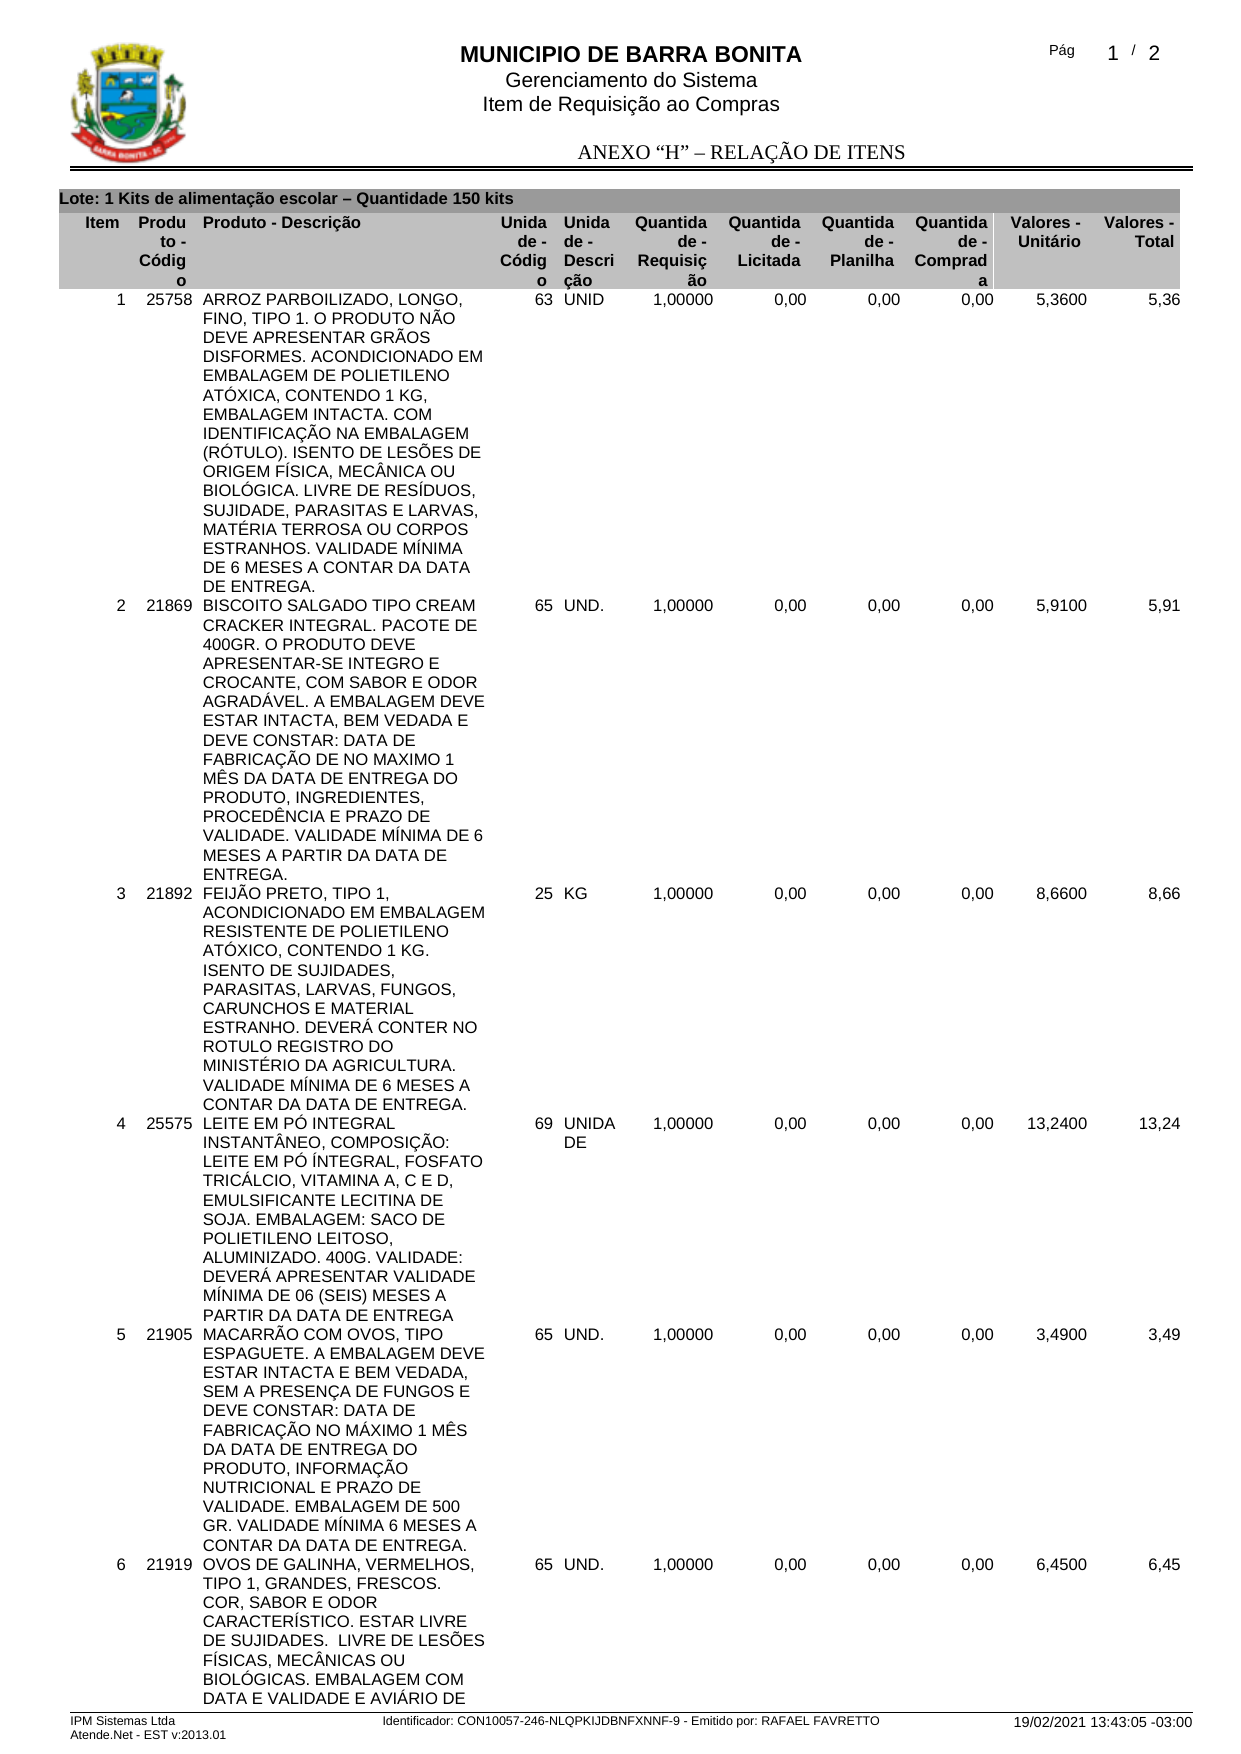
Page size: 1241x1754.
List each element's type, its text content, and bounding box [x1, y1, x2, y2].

table_cell 69 [486, 1114, 553, 1324]
table_cell 21905 [126, 1325, 192, 1554]
table_cell 21919 [126, 1555, 192, 1708]
table_cell UNID [553, 290, 620, 596]
table_cell 0,00 [713, 1114, 807, 1324]
table_cell 8,6600 [994, 884, 1087, 1114]
table_cell 1,00000 [620, 884, 713, 1114]
table_cell 65 [486, 596, 553, 884]
table_cell UND. [553, 596, 620, 884]
table_cell 0,00 [807, 1555, 900, 1708]
table_cell 0,00 [713, 290, 807, 596]
table_cell 5,9100 [994, 596, 1087, 884]
table_cell MACARRÃO COM OVOS, TIPO ESPAGUETE. A EMBALAGEM DEVE ESTAR INTACTA E BEM VEDADA, SEM A PRESENÇA DE FUNGOS E DEVE CONSTAR: DATA DE FABRICAÇÃO NO MÁXIMO 1 MÊS DA DATA DE ENTREGA DO PRODUTO, INFORMAÇÃO NUTRICIONAL E PRAZO DE VALIDADE. EMBALAGEM DE 500 GR. VALIDADE MÍNIMA 6 MESES A CONTAR DA DATA DE ENTREGA. [192, 1325, 486, 1554]
table_cell Valores - Unitário [994, 213, 1087, 289]
table_cell 5,91 [1087, 596, 1180, 884]
table_cell UNIDADE [553, 1114, 620, 1324]
table_cell 6,45 [1087, 1555, 1180, 1708]
table_cell LEITE EM PÓ INTEGRAL INSTANTÂNEO, COMPOSIÇÃO: LEITE EM PÓ ÍNTEGRAL, FOSFATO TRICÁLCIO, VITAMINA A, C E D, EMULSIFICANTE LECITINA DE SOJA. EMBALAGEM: SACO DE POLIETILENO LEITOSO, ALUMINIZADO. 400G. VALIDADE: DEVERÁ APRESENTAR VALIDADE MÍNIMA DE 06 (SEIS) MESES A PARTIR DA DATA DE ENTREGA [192, 1114, 486, 1324]
table_cell 5,36 [1087, 290, 1180, 596]
table_cell 3,49 [1087, 1325, 1180, 1554]
table_cell 21869 [126, 596, 192, 884]
table_cell 0,00 [900, 1114, 993, 1324]
table_header [59, 189, 1180, 213]
table_cell 0,00 [900, 290, 993, 596]
table_cell 1 [59, 290, 126, 596]
table_cell 1,00000 [620, 290, 713, 596]
table_cell 3 [59, 884, 126, 1114]
table_cell ARROZ PARBOILIZADO, LONGO, FINO, TIPO 1. O PRODUTO NÃO DEVE APRESENTAR GRÃOS DISFORMES. ACONDICIONADO EM EMBALAGEM DE POLIETILENO ATÓXICA, CONTENDO 1 KG, EMBALAGEM INTACTA. COM IDENTIFICAÇÃO NA EMBALAGEM (RÓTULO). ISENTO DE LESÕES DE ORIGEM FÍSICA, MECÂNICA OU BIOLÓGICA. LIVRE DE RESÍDUOS, SUJIDADE, PARASITAS E LARVAS, MATÉRIA TERROSA OU CORPOS ESTRANHOS. VALIDADE MÍNIMA DE 6 MESES A CONTAR DA DATA DE ENTREGA. [192, 290, 486, 596]
table_cell 1,00000 [620, 1555, 713, 1708]
table_cell 25758 [126, 290, 192, 596]
table_cell 13,2400 [994, 1114, 1087, 1324]
table_cell 0,00 [900, 1555, 993, 1708]
table_cell Quantidade - Licitada [713, 213, 807, 289]
table_cell 5 [59, 1325, 126, 1554]
table_cell 8,66 [1087, 884, 1180, 1114]
table_cell UND. [553, 1325, 620, 1554]
table_cell Item [59, 213, 126, 289]
table_cell FEIJÃO PRETO, TIPO 1, ACONDICIONADO EM EMBALAGEM RESISTENTE DE POLIETILENO ATÓXICO, CONTENDO 1 KG. ISENTO DE SUJIDADES, PARASITAS, LARVAS, FUNGOS, CARUNCHOS E MATERIAL ESTRANHO. DEVERÁ CONTER NO ROTULO REGISTRO DO MINISTÉRIO DA AGRICULTURA. VALIDADE MÍNIMA DE 6 MESES A CONTAR DA DATA DE ENTREGA. [192, 884, 486, 1114]
table_cell Quantidade - Planilha [807, 213, 900, 289]
table_cell Produto - Descrição [192, 213, 486, 289]
table_cell 0,00 [807, 1114, 900, 1324]
table_cell 0,00 [807, 596, 900, 884]
table_cell 6 [59, 1555, 126, 1708]
table_cell 0,00 [713, 884, 807, 1114]
table_cell 4 [59, 1114, 126, 1324]
table_cell 0,00 [807, 884, 900, 1114]
table_cell 5,3600 [994, 290, 1087, 596]
table_cell Quantidade - Requisição [620, 213, 713, 289]
table_cell 0,00 [713, 1325, 807, 1554]
table_cell KG [553, 884, 620, 1114]
table_cell 63 [486, 290, 553, 596]
table_cell 0,00 [900, 596, 993, 884]
table_cell 6,4500 [994, 1555, 1087, 1708]
table_cell 2 [59, 596, 126, 884]
table_cell 0,00 [807, 290, 900, 596]
table_cell 0,00 [900, 1325, 993, 1554]
table_cell UND. [553, 1555, 620, 1708]
table_cell 65 [486, 1325, 553, 1554]
table_cell BISCOITO SALGADO TIPO CREAM CRACKER INTEGRAL. PACOTE DE 400GR. O PRODUTO DEVE APRESENTAR-SE INTEGRO E CROCANTE, COM SABOR E ODOR AGRADÁVEL. A EMBALAGEM DEVE ESTAR INTACTA, BEM VEDADA E DEVE CONSTAR: DATA DE FABRICAÇÃO DE NO MAXIMO 1 MÊS DA DATA DE ENTREGA DO PRODUTO, INGREDIENTES, PROCEDÊNCIA E PRAZO DE VALIDADE. VALIDADE MÍNIMA DE 6 MESES A PARTIR DA DATA DE ENTREGA. [192, 596, 486, 884]
table_cell Produto - Código [126, 213, 192, 289]
table_cell 25575 [126, 1114, 192, 1324]
table_cell Unidade - Descrição [553, 213, 620, 289]
table_cell 3,4900 [994, 1325, 1087, 1554]
table_cell 0,00 [807, 1325, 900, 1554]
table_cell 1,00000 [620, 1325, 713, 1554]
table_cell 1,00000 [620, 1114, 713, 1324]
table_cell Unidade - Código [486, 213, 553, 289]
table_cell Valores - Total [1087, 213, 1180, 289]
table_cell 21892 [126, 884, 192, 1114]
table_cell 1,00000 [620, 596, 713, 884]
table_cell 65 [486, 1555, 553, 1708]
table_cell 25 [486, 884, 553, 1114]
table_cell Quantidade - Comprada [900, 213, 993, 289]
picture [70, 41, 187, 166]
table_cell 0,00 [900, 884, 993, 1114]
table_cell 0,00 [713, 1555, 807, 1708]
table_cell 13,24 [1087, 1114, 1180, 1324]
table_cell 0,00 [713, 596, 807, 884]
